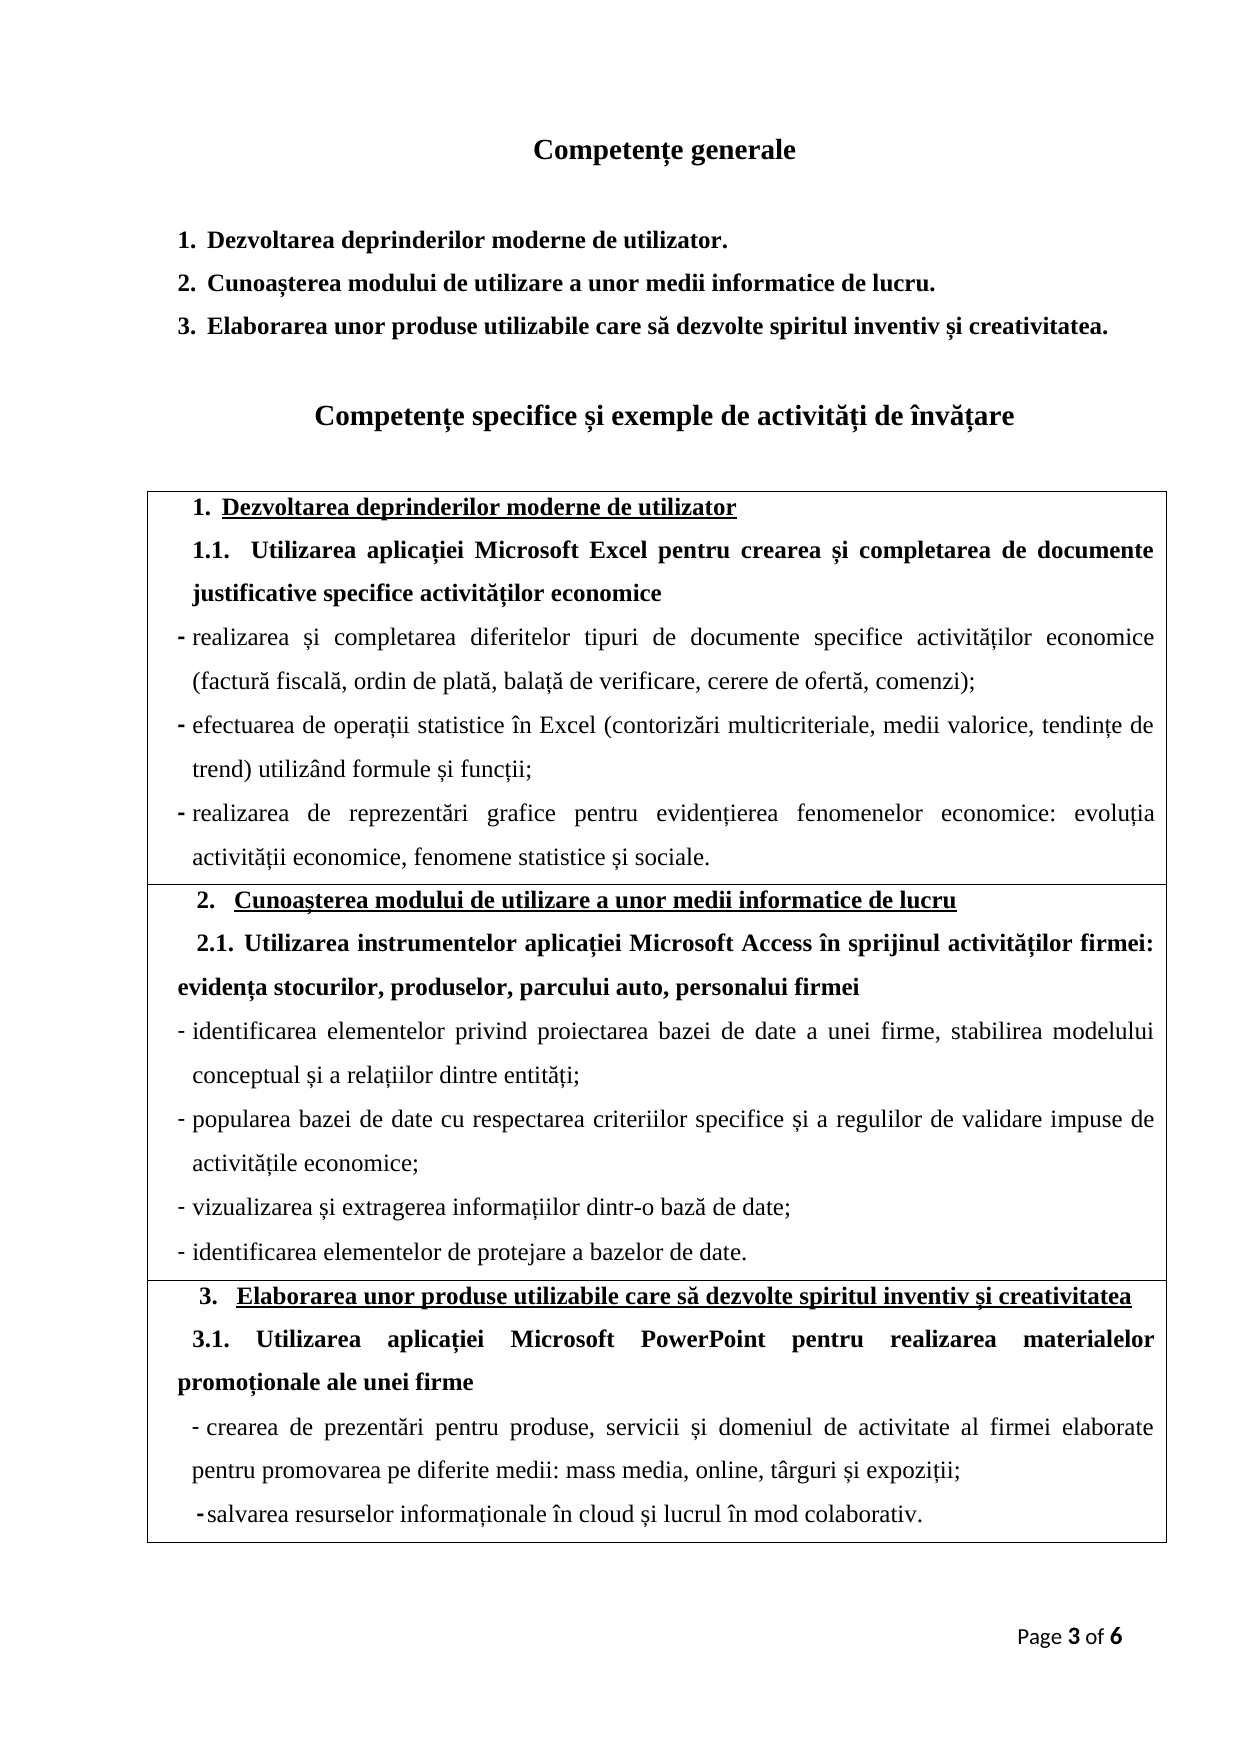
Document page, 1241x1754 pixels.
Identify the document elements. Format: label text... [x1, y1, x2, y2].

list Dezvoltarea deprinderilor moderne de utilizator. [162, 225, 1122, 254]
table_cell Cunoașterea modului de utilizare a unor medii informatice de lucru Utilizarea instrumentelor aplicației Microsoft Access în sprijinul activităților firmei: evidența stocurilor, produselor, parcului auto, personalui firmei identificarea elementelor privind proiectarea bazei de date a unei firme, stabilirea modelului conceptual și a relațiilor dintre entități; popularea bazei de date cu respectarea criteriilor specifice și a regulilor de validare impuse de activitățile economice; vizualizarea și extragerea informațiilor dintr-o bază de date; identificarea elementelor de protejare a bazelor de date. [148, 885, 1166, 1280]
text Competențe specifice și exemple de activități de învățare [148, 398, 1122, 431]
table_cell Elaborarea unor produse utilizabile care să dezvolte spiritul inventiv și creativitatea 3.1. Utilizarea aplicației Microsoft PowerPoint pentru realizarea materialelor promoționale ale unei firme crearea de prezentări pentru produse, servicii și domeniul de activitate al firmei elaborate pentru promovarea pe diferite medii: mass media, online, târguri și expoziții; salvarea resurselor informaționale în cloud și lucrul în mod colaborativ. [148, 1281, 1166, 1542]
list Elaborarea unor produse utilizabile care să dezvolte spiritul inventiv și creativitatea. [162, 311, 1122, 340]
text Competențe generale [148, 132, 1122, 165]
list Cunoașterea modului de utilizare a unor medii informatice de lucru. [162, 268, 1122, 297]
table_header Dezvoltarea deprinderilor moderne de utilizator 1.1. Utilizarea aplicației Microsoft Excel pentru crearea și completarea de documente justificative specifice activităților economice realizarea și completarea diferitelor tipuri de documente specifice activităților economice (factură fiscală, ordin de plată, balață de verificare, cerere de ofertă, comenzi); efectuarea de operații statistice în Excel (contorizări multicriteriale, medii valorice, tendințe de trend) utilizând formule și funcții; realizarea de reprezentări grafice pentru evidențierea fenomenelor economice: evoluția activității economice, fenomene statistice și sociale. [148, 492, 1166, 884]
